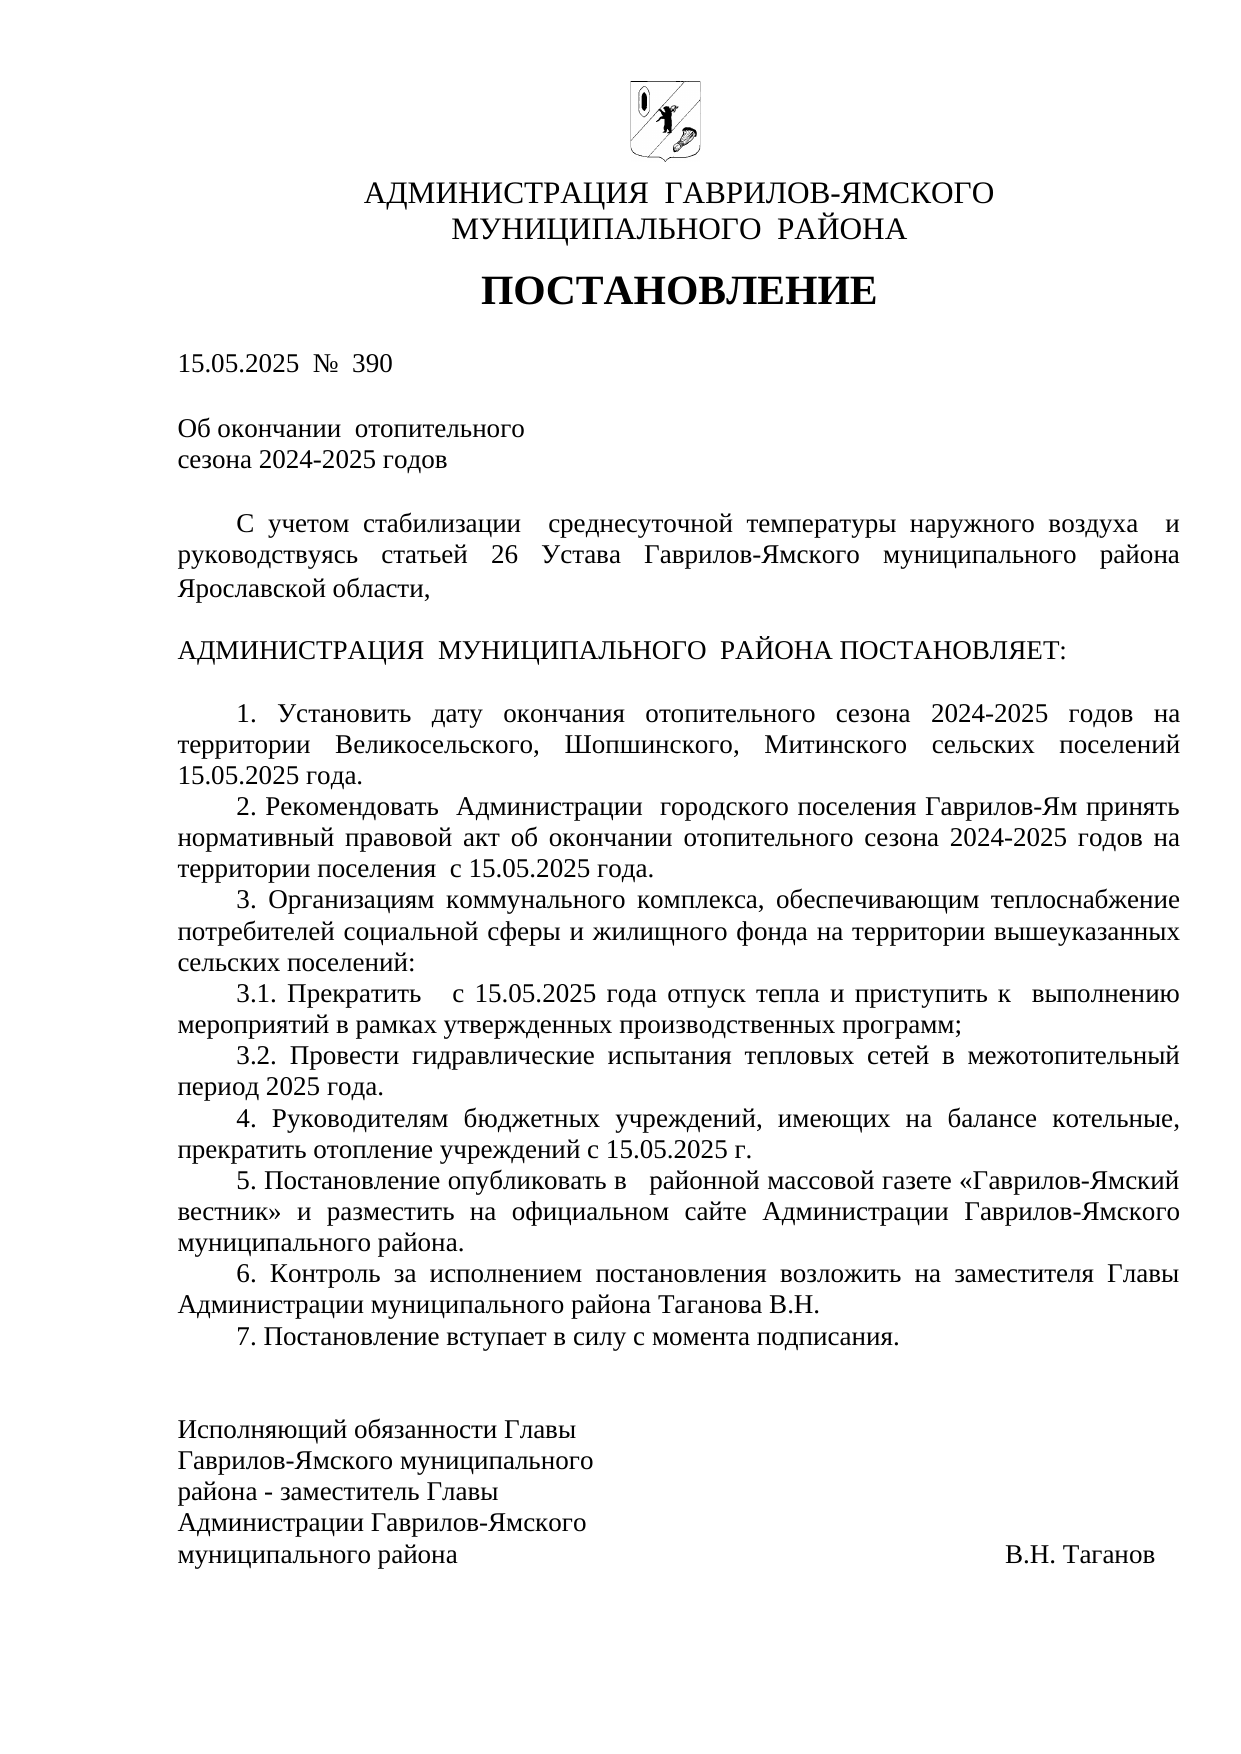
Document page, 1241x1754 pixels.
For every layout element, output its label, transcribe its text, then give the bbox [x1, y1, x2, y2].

text 3.1. Прекратить с 15.05.2025 года отпуск тепла и приступить к выполнению мероприятий в рамках утвержденных производственных программ; [177, 977, 1181, 1039]
text 3.2. Провести гидравлические испытания тепловых сетей в межотопительный период 2025 года. [177, 1039, 1181, 1102]
picture [630, 81, 701, 162]
text С учетом стабилизации среднесуточной температуры наружного воздуха и руководствуясь статьей 26 Устава Гаврилов-Ямского муниципального района Ярославской области, [177, 507, 1181, 603]
text муниципального района В.Н. Таганов [177, 1538, 1181, 1569]
text Администрации Гаврилов-Ямского [177, 1507, 1181, 1538]
text района - заместитель Главы [177, 1475, 1181, 1507]
text 3. Организациям коммунального комплекса, обеспечивающим теплоснабжение потребителей социальной сферы и жилищного фонда на территории вышеуказанных сельских поселений: [177, 884, 1181, 977]
text ПОСТАНОВЛЕНИЕ [177, 266, 1181, 313]
text 1. Установить дату окончания отопительного сезона 2024-2025 годов на территории Великосельского, Шопшинского, Митинского сельских поселений 15.05.2025 года. [177, 697, 1181, 790]
text Об окончании отопительного [177, 412, 1181, 443]
text МУНИЦИПАЛЬНОГО РАЙОНА [177, 210, 1181, 246]
text Исполняющий обязанности Главы [177, 1413, 1181, 1444]
text Гаврилов-Ямского муниципального [177, 1444, 1181, 1475]
text 5. Постановление опубликовать в районной массовой газете «Гаврилов-Ямский вестник» и разместить на официальном сайте Администрации Гаврилов-Ямского муниципального района. [177, 1164, 1181, 1257]
text АДМИНИСТРАЦИЯ ГАВРИЛОВ-ЯМСКОГО [177, 174, 1181, 210]
text сезона 2024-2025 годов [177, 443, 1181, 474]
text 7. Постановление вступает в силу с момента подписания. [177, 1320, 1181, 1351]
text АДМИНИСТРАЦИЯ МУНИЦИПАЛЬНОГО РАЙОНА ПОСТАНОВЛЯЕТ: [177, 634, 1181, 666]
text 15.05.2025 № 390 [177, 347, 1181, 378]
text 6. Контроль за исполнением постановления возложить на заместителя Главы Администрации муниципального района Таганова В.Н. [177, 1257, 1181, 1320]
text 4. Руководителям бюджетных учреждений, имеющих на балансе котельные, прекратить отопление учреждений с 15.05.2025 г. [177, 1102, 1181, 1164]
text 2. Рекомендовать Администрации городского поселения Гаврилов-Ям принять нормативный правовой акт об окончании отопительного сезона 2024-2025 годов на территории поселения с 15.05.2025 года. [177, 790, 1181, 884]
